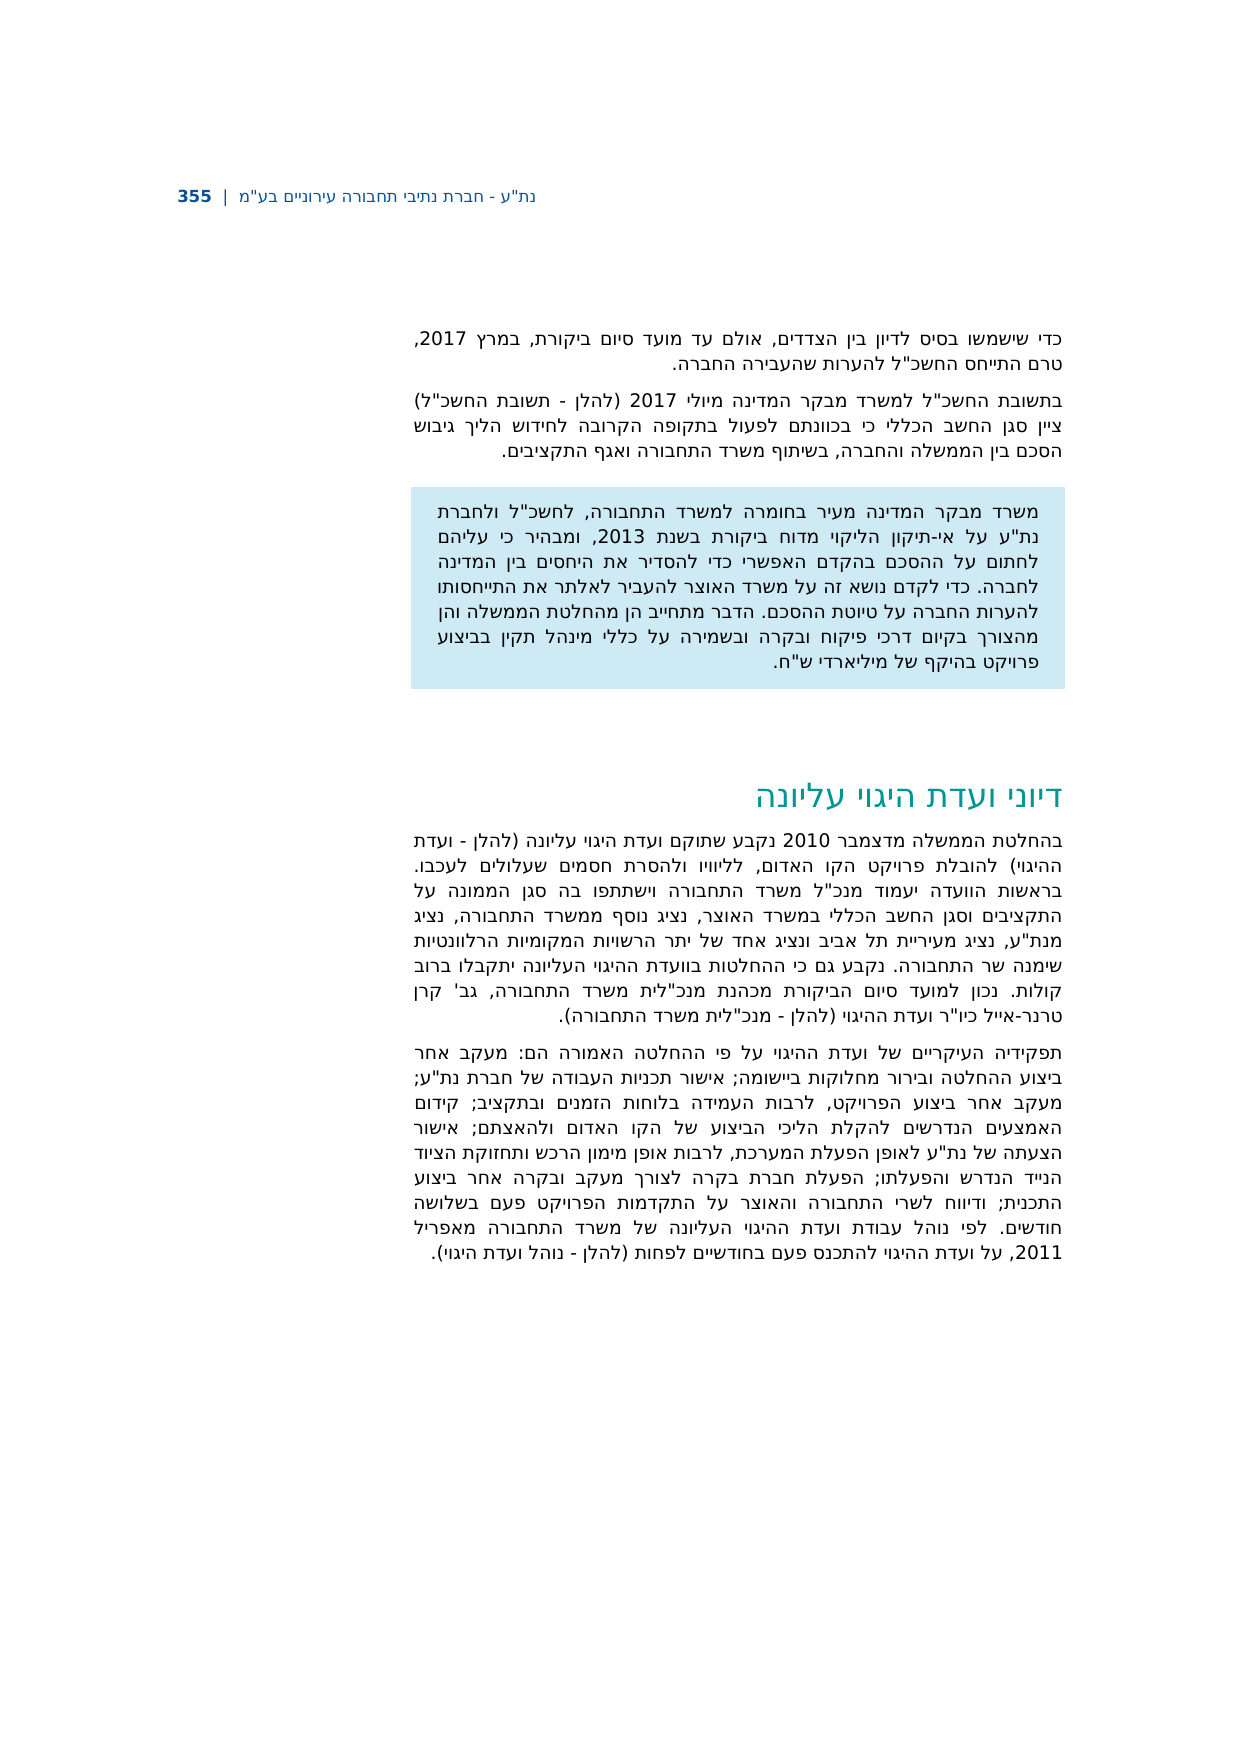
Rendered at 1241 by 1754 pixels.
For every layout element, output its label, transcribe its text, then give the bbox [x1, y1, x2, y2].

text משרד מבקר המדינה מעיר בחומרה למשרד התחבורה, לחשכ"ל ולחברת נת"ע על אי-תיקון הליקוי מדוח ביקורת בשנת 2013, ומבהיר כי עליהם לחתום על ההסכם בהקדם האפשרי כדי להסדיר את היחסים בין המדינה לחברה. כדי לקדם נושא זה על משרד האוצר להעביר לאלתר את התייחסותו להערות החברה על טיוטת ההסכם. הדבר מתחייב הן מהחלטת הממשלה והן מהצורך בקיום דרכי פיקוח ובקרה ובשמירה על כללי מינהל תקין בביצוע פרויקט בהיקף של מיליארדי ש"ח. [414, 491, 1062, 686]
text בתשובת החשכ"ל למשרד מבקר המדינה מיולי 2017 (להלן - תשובת החשכ"ל) ציין סגן החשב הכללי כי בכוונתם לפעול בתקופה הקרובה לחידוש הליך גיבוש הסכם בין הממשלה והחברה, בשיתוף משרד התחבורה ואגף התקציבים. [413, 387, 1063, 462]
text דיוני ועדת היגוי עליונה [413, 777, 1063, 814]
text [413, 325, 1063, 375]
text תפקידיה העיקריים של ועדת ההיגוי על פי ההחלטה האמורה הם: מעקב אחר ביצוע ההחלטה ובירור מחלוקות ביישומה; אישור תכניות העבודה של חברת נת"ע; מעקב אחר ביצוע הפרויקט, לרבות העמידה בלוחות הזמנים ובתקציב; קידום האמצעים הנדרשים להקלת הליכי הביצוע של הקו האדום ולהאצתם; אישור הצעתה של נת"ע לאופן הפעלת המערכת, לרבות אופן מימון הרכש ותחזוקת הציוד הנייד הנדרש והפעלתו; הפעלת חברת בקרה לצורך מעקב ובקרה אחר ביצוע התכנית; ודיווח לשרי התחבורה והאוצר על התקדמות הפרויקט פעם בשלושה חודשים. לפי נוהל עבודת ועדת ההיגוי העליונה של משרד התחבורה מאפריל 2011, על ועדת ההיגוי להתכנס פעם בחודשיים לפחות (להלן - נוהל ועדת היגוי). [413, 1039, 1063, 1264]
text בהחלטת הממשלה מדצמבר 2010 נקבע שתוקם ועדת היגוי עליונה (להלן - ועדת ההיגוי) להובלת פרויקט הקו האדום, לליוויו ולהסרת חסמים שעלולים לעכבו. בראשות הוועדה יעמוד מנכ"ל משרד התחבורה וישתתפו בה סגן הממונה על התקציבים וסגן החשב הכללי במשרד האוצר, נציג נוסף ממשרד התחבורה, נציג מנת"ע, נציג מעיריית תל אביב ונציג אחד של יתר הרשויות המקומיות הרלוונטיות שימנה שר התחבורה. נקבע גם כי ההחלטות בוועדת ההיגוי העליונה יתקבלו ברוב קולות. נכון למועד סיום הביקורת מכהנת מנכ"לית משרד התחבורה, גב' קרן טרנר-אייל כיו"ר ועדת ההיגוי (להלן - מנכ"לית משרד התחבורה). [413, 827, 1063, 1027]
